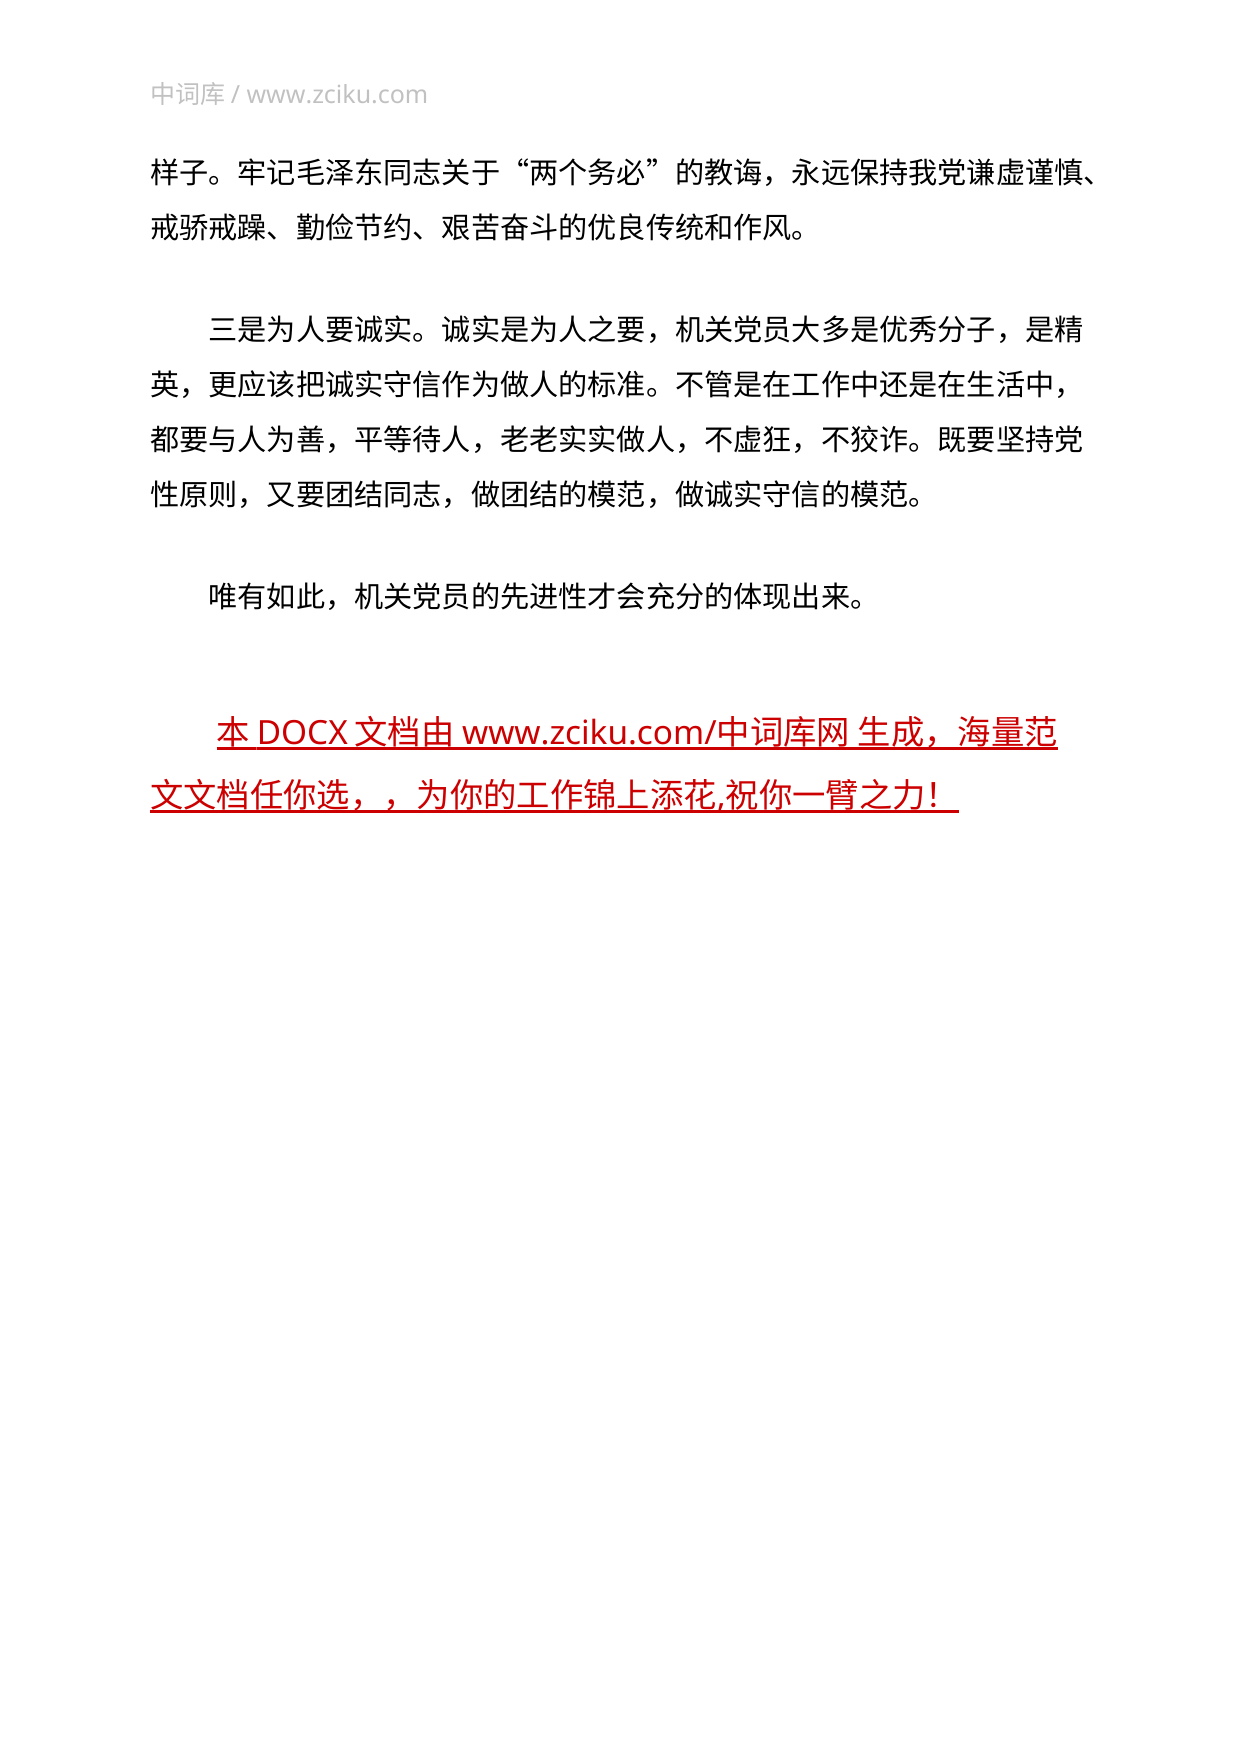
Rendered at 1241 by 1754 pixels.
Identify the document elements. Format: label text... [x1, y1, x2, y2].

text 三是为人要诚实。诚实是为人之要，机关党员大多是优秀分子，是精英，更应该把诚实守信作为做人的标准。不管是在工作中还是在生活中，都要与人为善，平等待人，老老实实做人，不虚狂，不狡诈。既要坚持党性原则，又要团结同志，做团结的模范，做诚实守信的模范。 [150, 307, 1090, 514]
text 本DOCX文档由 www.zciku.com/中词库网 生成，海量范文文档任你选，，为你的工作锦上添花,祝你一臂之力！ [150, 706, 1090, 817]
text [150, 150, 1090, 247]
text 唯有如此，机关党员的先进性才会充分的体现出来。 [150, 573, 1090, 615]
